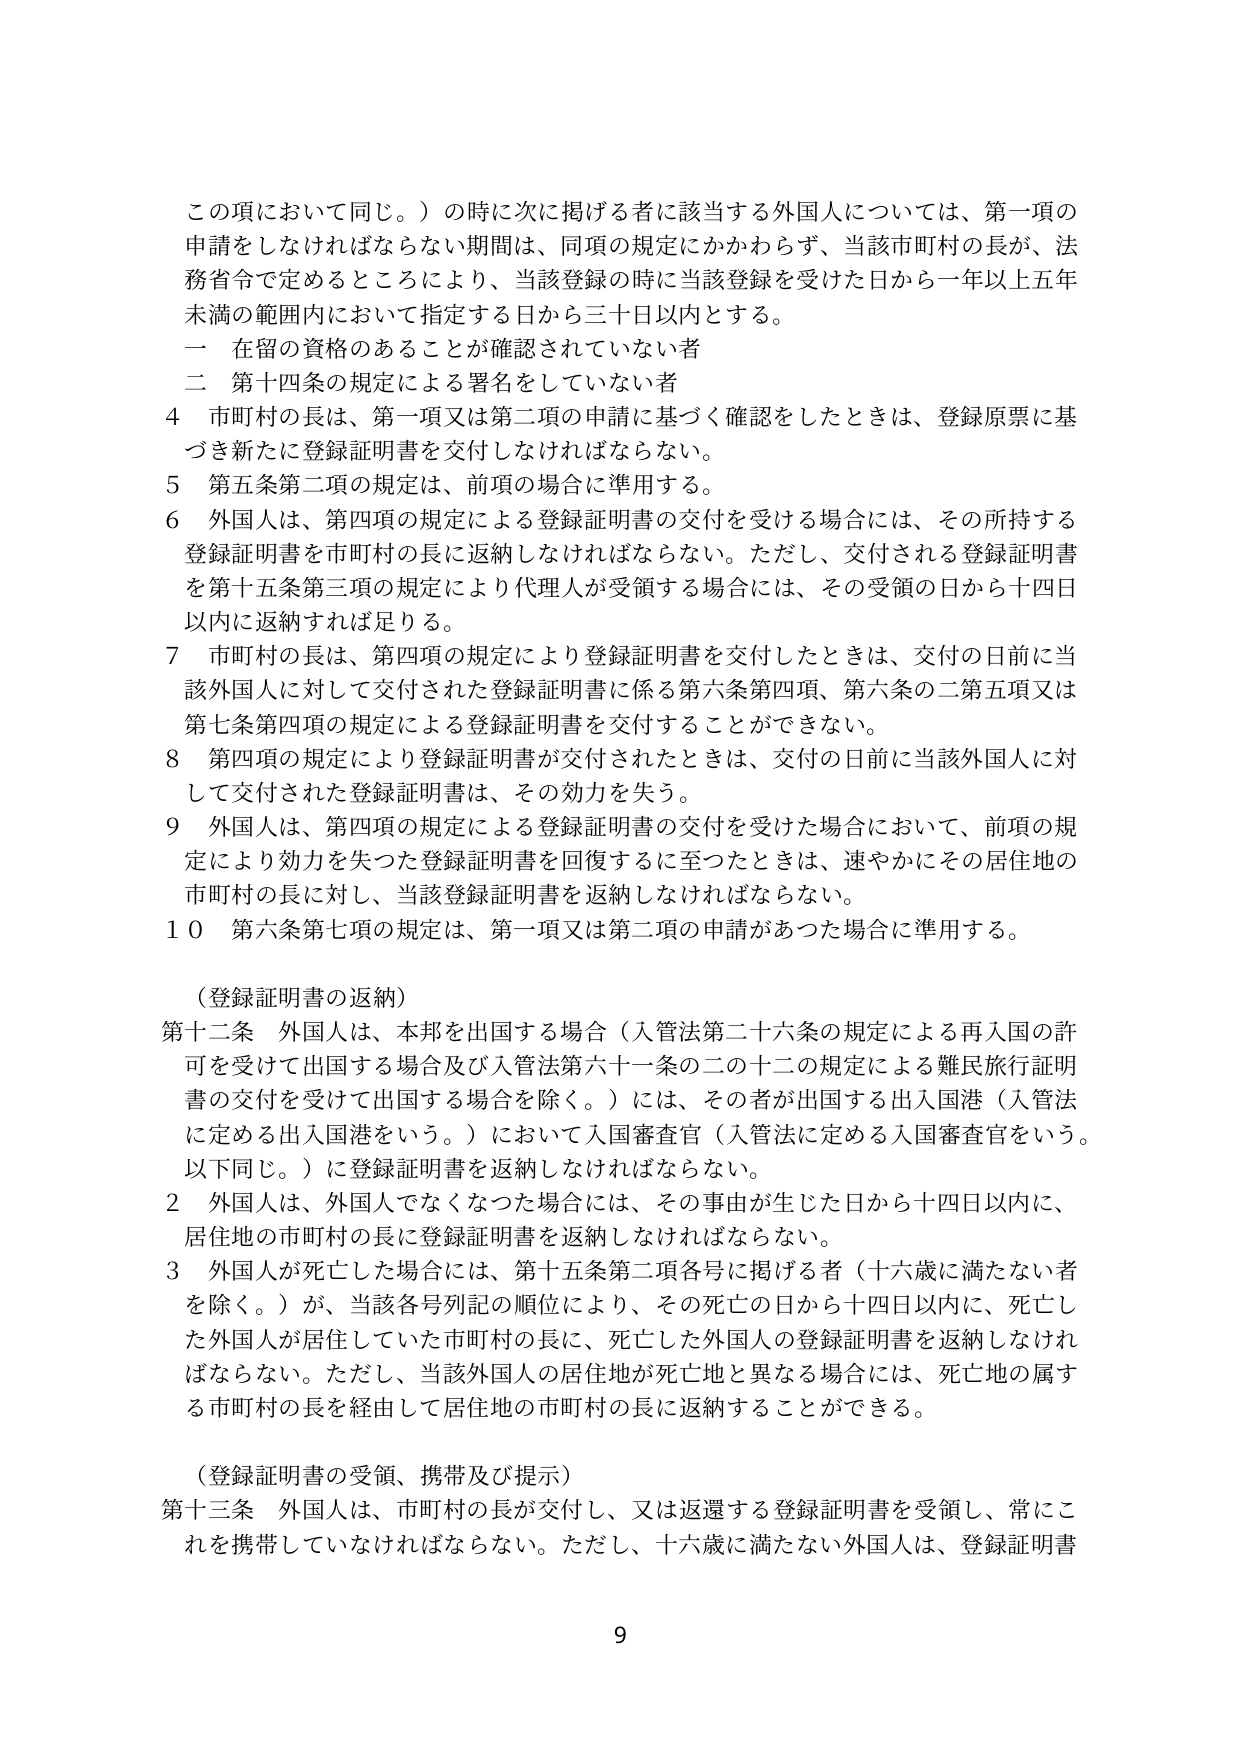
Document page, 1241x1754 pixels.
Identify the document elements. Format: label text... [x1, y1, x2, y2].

text ２ 外国人は、外国人でなくなつた場合には、その事由が生じた日から十四日以内に、居住地の市町村の長に登録証明書を返納しなければならない。 [161, 1184, 1079, 1253]
text ４ 市町村の長は、第一項又は第二項の申請に基づく確認をしたときは、登録原票に基づき新たに登録証明書を交付しなければならない。 [161, 399, 1079, 467]
text ６ 外国人は、第四項の規定による登録証明書の交付を受ける場合には、その所持する登録証明書を市町村の長に返納しなければならない。ただし、交付される登録証明書を第十五条第三項の規定により代理人が受領する場合には、その受領の日から十四日以内に返納すれば足りる。 [161, 501, 1079, 638]
text 二 第十四条の規定による署名をしていない者 [184, 364, 1079, 399]
text ３ 外国人が死亡した場合には、第十五条第二項各号に掲げる者（十六歳に満たない者を除く。）が、当該各号列記の順位により、その死亡の日から十四日以内に、死亡した外国人が居住していた市町村の長に、死亡した外国人の登録証明書を返納しなければならない。ただし、当該外国人の居住地が死亡地と異なる場合には、死亡地の属する市町村の長を経由して居住地の市町村の長に返納することができる。 [161, 1253, 1079, 1424]
text ９ 外国人は、第四項の規定による登録証明書の交付を受けた場合において、前項の規定により効力を失つた登録証明書を回復するに至つたときは、速やかにその居住地の市町村の長に対し、当該登録証明書を返納しなければならない。 [161, 809, 1079, 911]
text １０ 第六条第七項の規定は、第一項又は第二項の申請があつた場合に準用する。 [161, 911, 1079, 945]
text ７ 市町村の長は、第四項の規定により登録証明書を交付したときは、交付の日前に当該外国人に対して交付された登録証明書に係る第六条第四項、第六条の二第五項又は第七条第四項の規定による登録証明書を交付することができない。 [161, 638, 1079, 740]
text 一 在留の資格のあることが確認されていない者 [184, 330, 1079, 364]
text 第十二条 外国人は、本邦を出国する場合（入管法第二十六条の規定による再入国の許可を受けて出国する場合及び入管法第六十一条の二の十二の規定による難民旅行証明書の交付を受けて出国する場合を除く。）には、その者が出国する出入国港（入管法に定める出入国港をいう。）において入国審査官（入管法に定める入国審査官をいう。以下同じ。）に登録証明書を返納しなければならない。 [161, 1014, 1079, 1184]
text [161, 1492, 1079, 1560]
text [161, 194, 1079, 330]
text ５ 第五条第二項の規定は、前項の場合に準用する。 [161, 467, 1079, 501]
text ８ 第四項の規定により登録証明書が交付されたときは、交付の日前に当該外国人に対して交付された登録証明書は、その効力を失う。 [161, 740, 1079, 809]
text （登録証明書の返納） [184, 979, 1079, 1014]
text （登録証明書の受領、携帯及び提示） [184, 1458, 1079, 1492]
